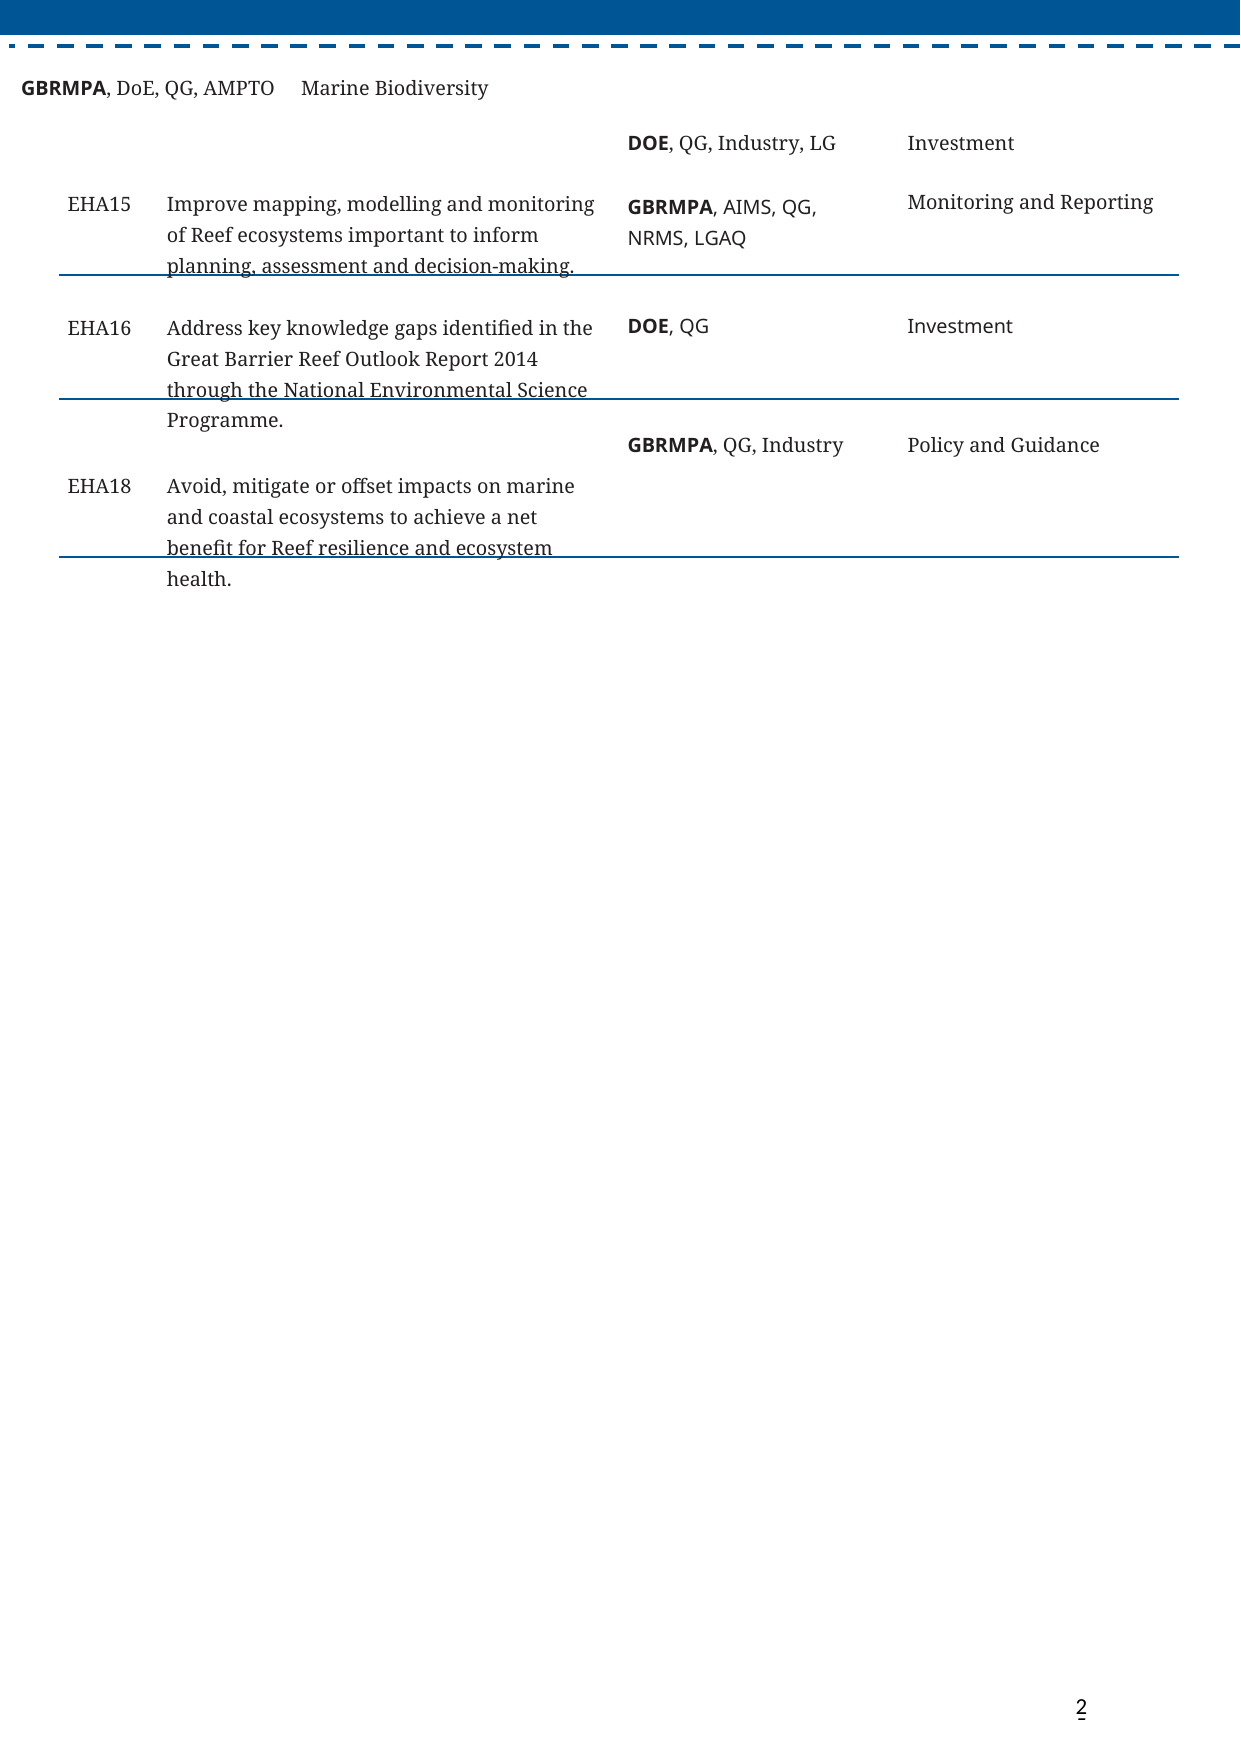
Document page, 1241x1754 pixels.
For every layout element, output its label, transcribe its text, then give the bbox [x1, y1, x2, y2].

text Monitoring and Reporting [907, 188, 1240, 215]
text GBRMPA, QG, Industry Policy and Guidance [627, 431, 1240, 458]
text EHA16 Address key knowledge gaps identified in the Great Barrier Reef Outlook Report 2014 through the National Environmental Science Programme. [67, 314, 598, 434]
text DOE, QG, Industry, LG Investment [627, 129, 1240, 156]
text EHA15 Improve mapping, modelling and monitoring of Reef ecosystems important to inform planning, assessment and decision-making. [67, 191, 608, 279]
text GBRMPA, AIMS, QG, NRMS, LGAQ [627, 194, 876, 252]
text DOE, QG Investment [627, 313, 1240, 340]
text GBRMPA, DoE, QG, AMPTO Marine Biodiversity [21, 74, 602, 102]
text EHA18 Avoid, mitigate or offset impacts on marine and coastal ecosystems to achieve a net benefit for Reef resilience and ecosystem health. [67, 472, 603, 592]
